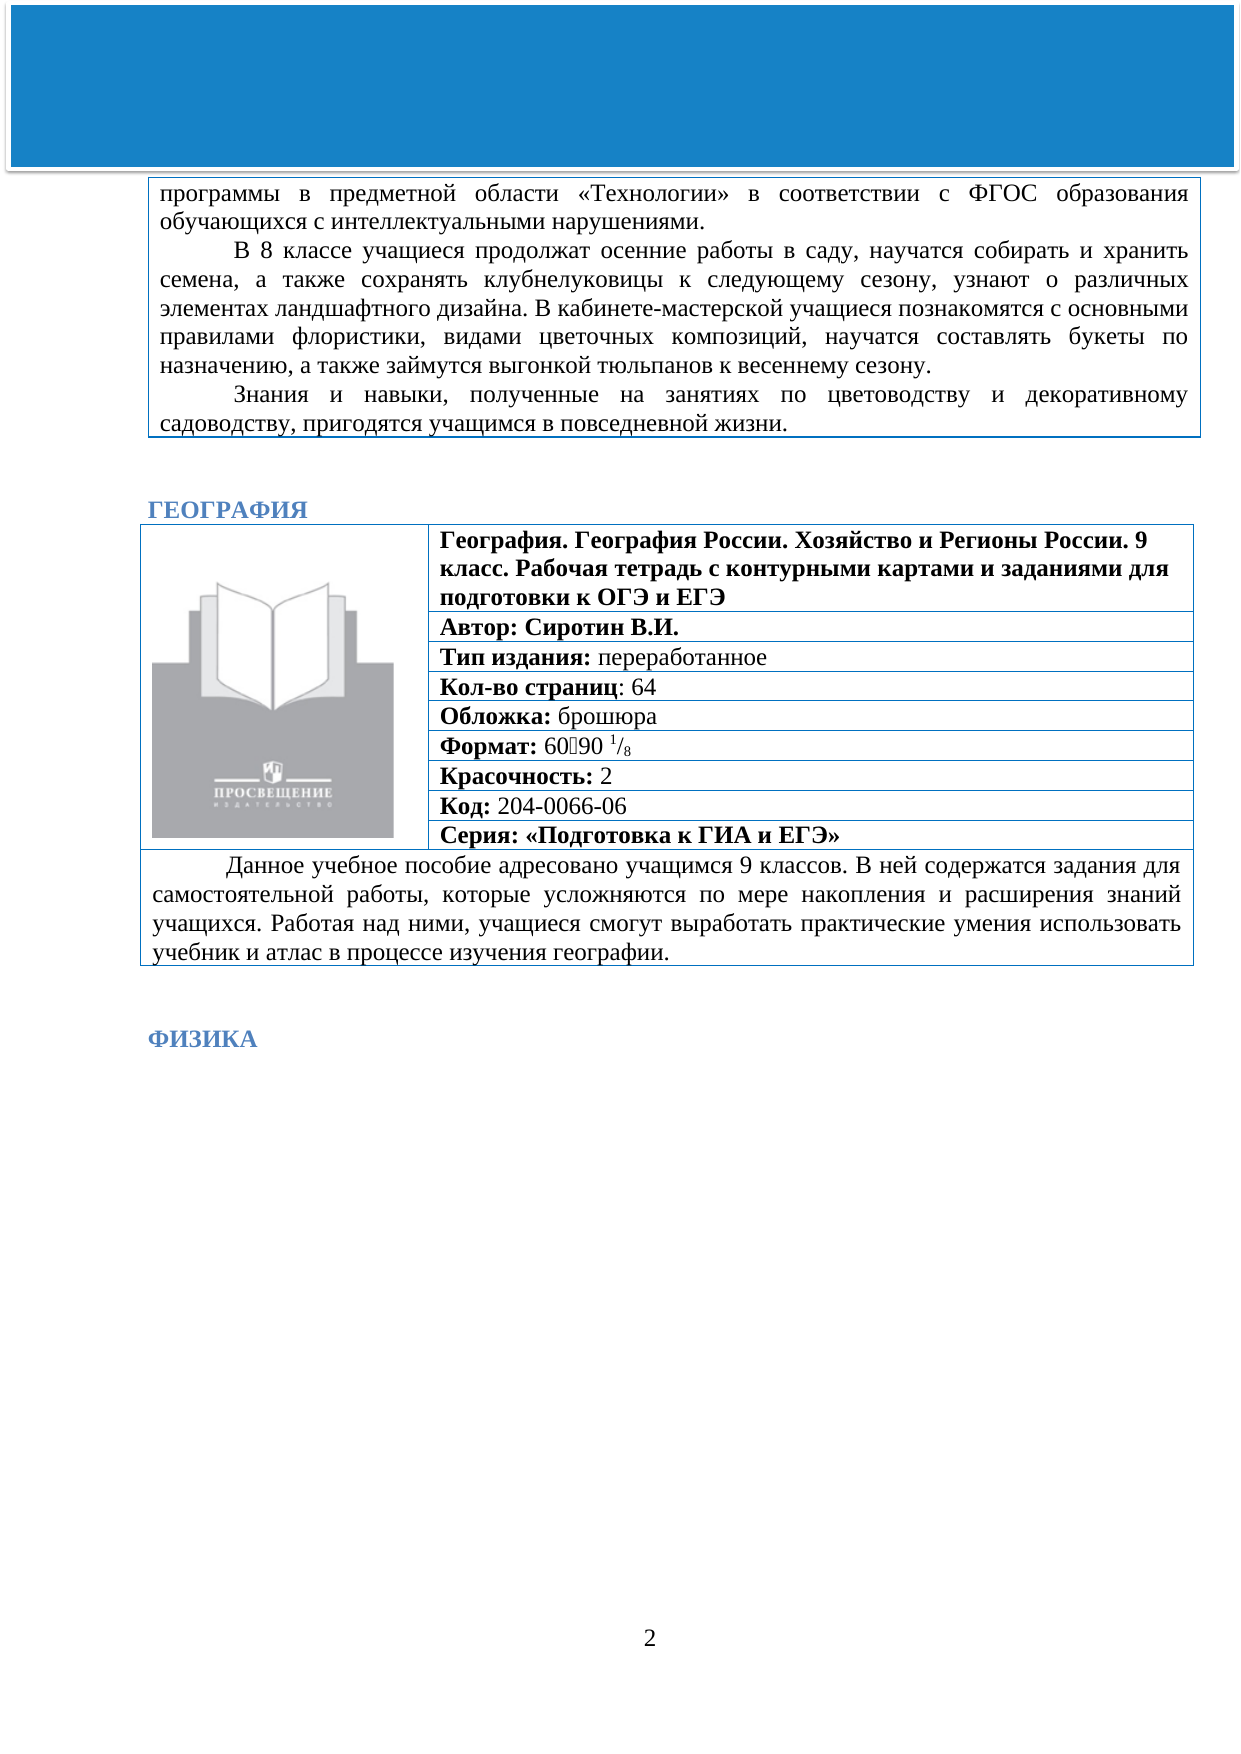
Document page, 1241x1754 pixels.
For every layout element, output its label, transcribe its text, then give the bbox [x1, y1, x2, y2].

text ФИЗИКА [148, 1024, 1152, 1053]
table_cell Красочность: 2 [429, 761, 1193, 790]
table_cell Код: 204-0066-06 [429, 791, 1193, 819]
table_cell Обложка: брошюра [429, 701, 1193, 730]
table_header География. География России. Хозяйство и Регионы России. 9 класс. Рабочая тетрадь с контурными картами и заданиями для подготовки к ОГЭ и ЕГЭ [429, 525, 1193, 611]
picture [152, 536, 394, 838]
table_cell Данное учебное пособие адресовано учащимся 9 классов. В ней содержатся задания для самостоятельной работы, которые усложняются по мере накопления и расширения знаний учащихся. Работая над ними, учащиеся смогут выработать практические умения использовать учебник и атлас в процессе изучения географии. [141, 850, 1193, 965]
picture [0, 0, 1241, 177]
table_cell Автор: Сиротин В.И. [429, 612, 1193, 641]
table_header [141, 525, 428, 849]
table_cell Тип издания: переработанное [429, 642, 1193, 671]
table_cell Кол-во страниц: 64 [429, 672, 1193, 700]
table_cell Формат: 6090 1/8 [429, 731, 1193, 760]
text ГЕОГРАФИЯ [148, 495, 1152, 524]
table_cell Серия: «Подготовка к ГИА и ЕГЭ» [429, 821, 1193, 849]
